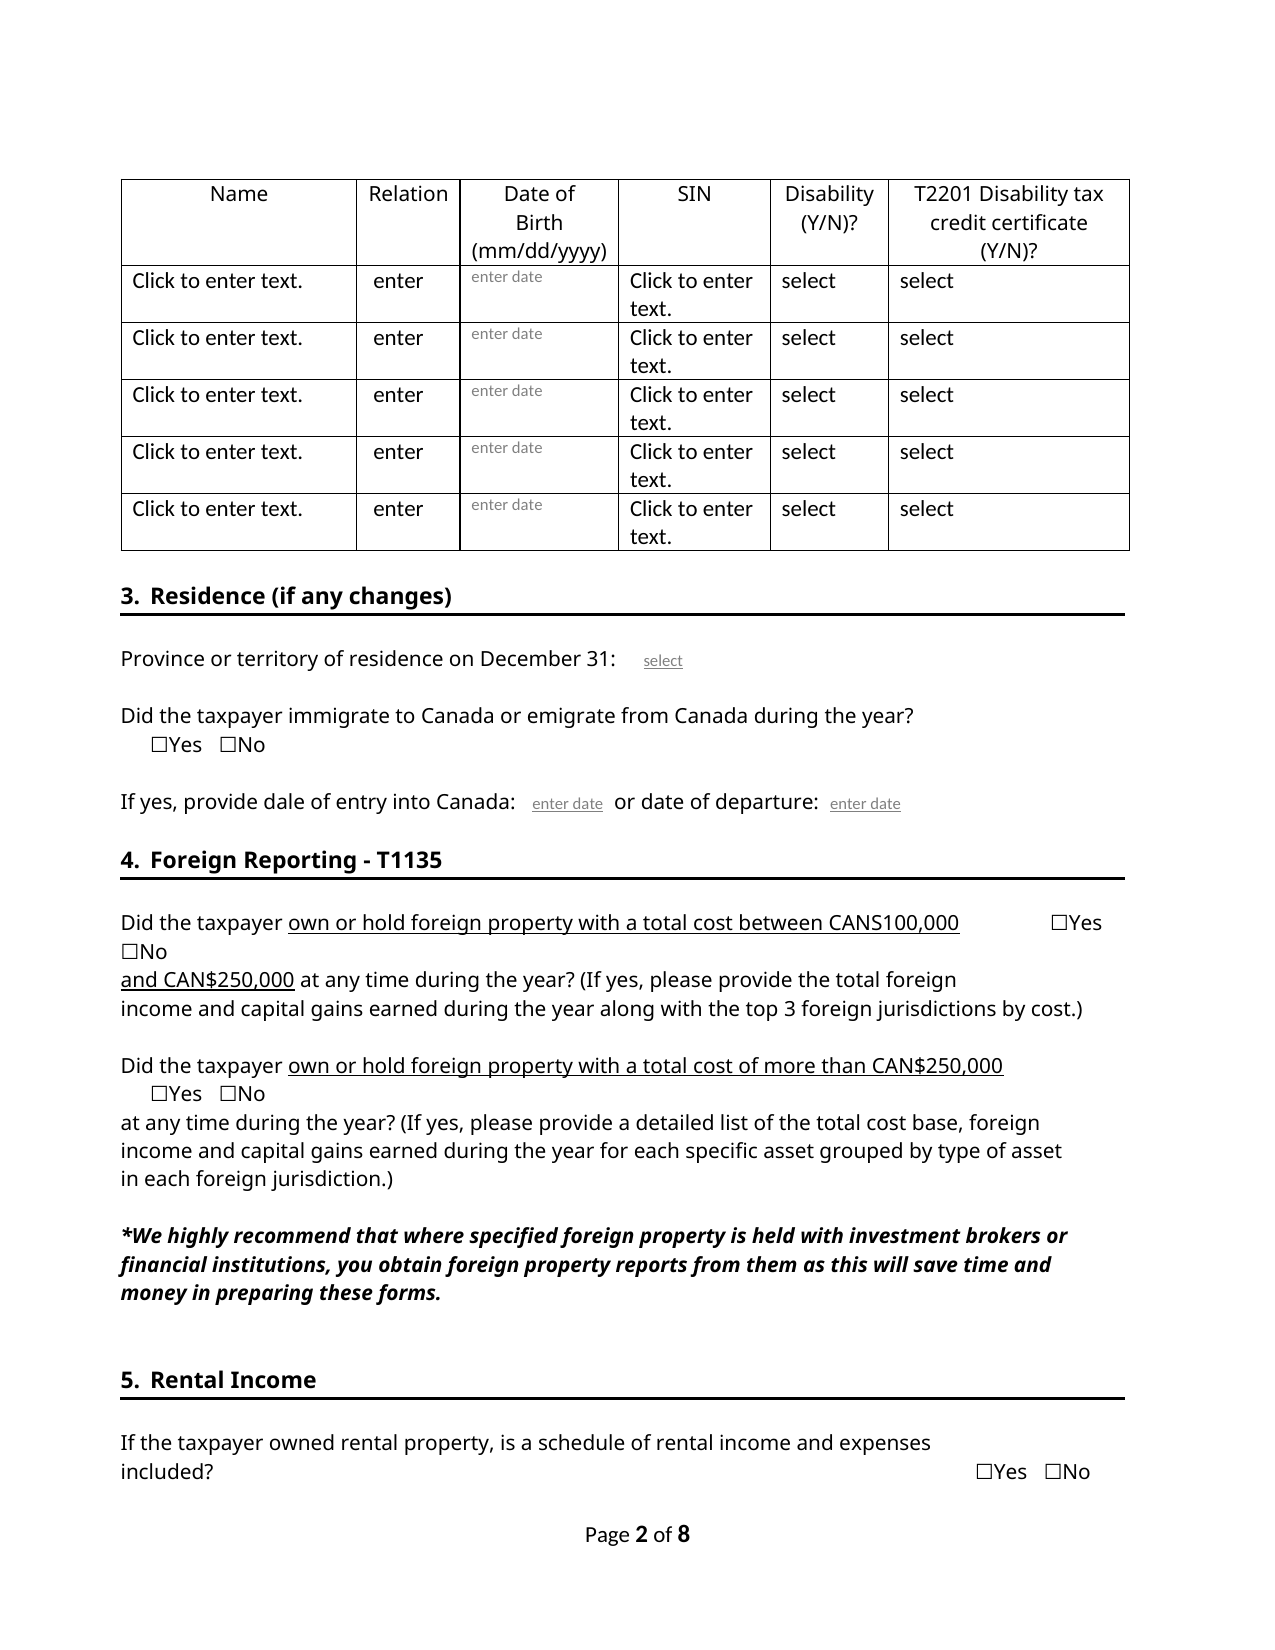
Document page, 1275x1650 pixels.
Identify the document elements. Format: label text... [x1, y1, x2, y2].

text Province or territory of residence on December 31: [120, 644, 1125, 673]
text income and capital gains earned during the year for each specific asset grouped by type of asset [120, 1136, 1125, 1164]
text If yes, provide dale of entry into Canada: or date of departure: [120, 787, 1125, 815]
text and CAN$250,000 at any time during the year? (If yes, please provide the total foreign [120, 965, 1125, 994]
table_header Date of Birth (mm/dd/yyyy) [461, 180, 618, 265]
text If the taxpayer owned rental property, is a schedule of rental income and expenses [120, 1428, 1125, 1457]
text Did the taxpayer immigrate to Canada or emigrate from Canada during the year? Yes No [120, 701, 1125, 758]
table_header SIN [619, 180, 770, 265]
text in each foreign jurisdiction.) [120, 1164, 1125, 1193]
list Foreign Reporting - T1135 [120, 844, 1125, 877]
table_header Relation [357, 180, 459, 265]
text Did the taxpayer own or hold foreign property with a total cost between CANS100,000 Yes No [120, 908, 1125, 965]
table_header Disability (Y/N)? [771, 180, 888, 265]
text at any time during the year? (If yes, please provide a detailed list of the total cost base, foreign [120, 1108, 1125, 1136]
table_header Name [122, 180, 356, 265]
text Did the taxpayer own or hold foreign property with a total cost of more than CAN$250,000 Yes No [120, 1051, 1125, 1108]
table_header T2201 Disability tax credit certificate (Y/N)? [889, 180, 1129, 265]
list Residence (if any changes) [120, 580, 1125, 613]
text income and capital gains earned during the year along with the top 3 foreign jurisdictions by cost.) [120, 994, 1125, 1022]
text included? Yes No [120, 1457, 1125, 1485]
text *We highly recommend that where specified foreign property is held with investment brokers or financial institutions, you obtain foreign property reports from them as this will save time and money in preparing these forms. [120, 1221, 1125, 1307]
list Rental Income [120, 1363, 1125, 1397]
